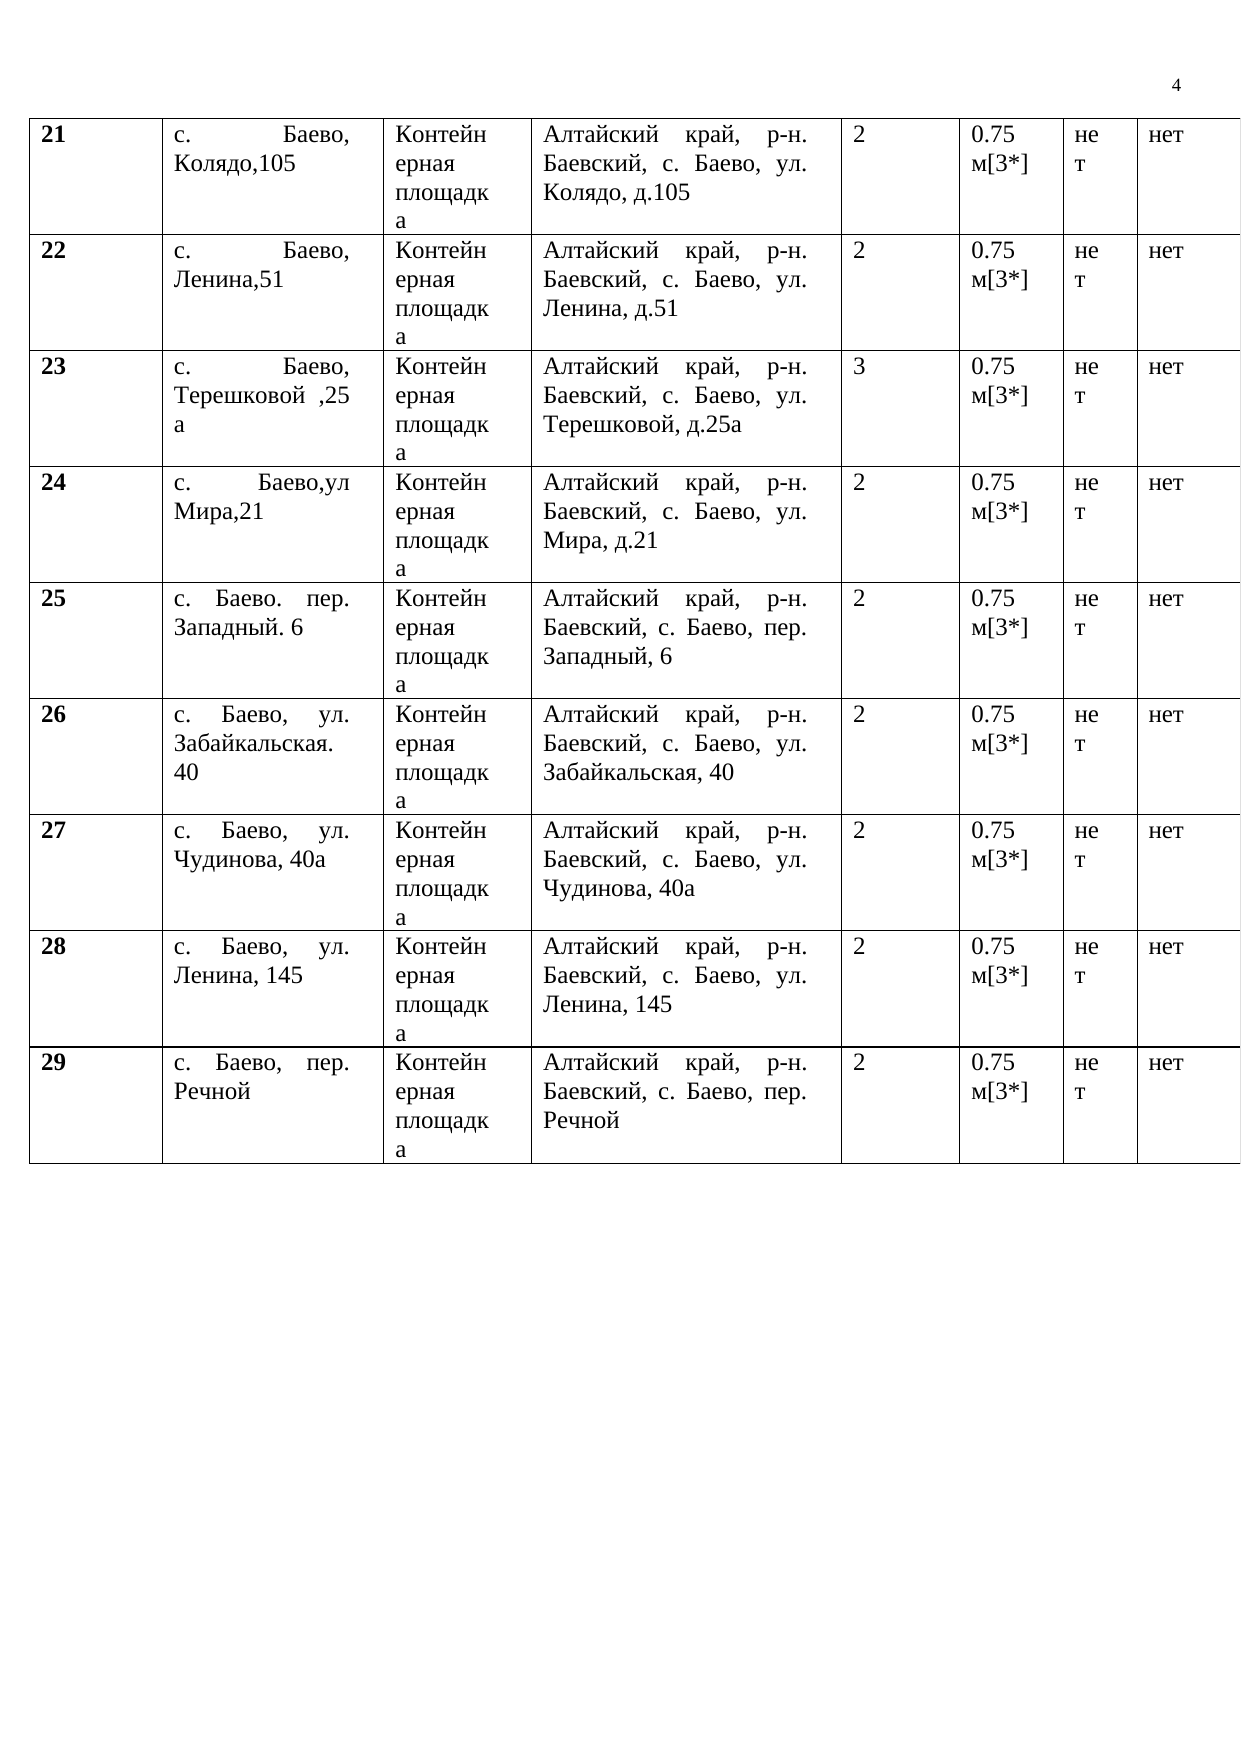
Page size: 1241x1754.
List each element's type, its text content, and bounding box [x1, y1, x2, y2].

table_cell 29 [30, 1048, 162, 1162]
table_cell 2 [842, 699, 959, 814]
table_cell нет [1064, 815, 1137, 930]
table_cell нет [1064, 1048, 1137, 1162]
table_cell 24 [30, 467, 162, 582]
table_cell 27 [30, 815, 162, 930]
table_cell Алтайский край, р-н. Баевский, с. Баево, ул. Ленина, 145 [532, 931, 841, 1046]
table_cell 28 [30, 931, 162, 1046]
table_cell с. Баево, ул. Забайкальская. 40 [163, 699, 383, 814]
table_cell 2 [842, 815, 959, 930]
table_cell нет [1064, 235, 1137, 350]
table_cell 3 [842, 351, 959, 466]
table_cell с. Баево, пер. Речной [163, 1048, 383, 1162]
table_cell Алтайский край, р-н. Баевский, с. Баево, ул. Терешковой, д.25а [532, 351, 841, 466]
table_cell 2 [842, 467, 959, 582]
table_cell нет [1138, 351, 1240, 466]
table_cell Алтайский край, р-н. Баевский, с. Баево, ул. Чудинова, 40а [532, 815, 841, 930]
table_cell с. Баево, Колядо,105 [163, 119, 383, 234]
table_cell 26 [30, 699, 162, 814]
table_cell с. Баево, Терешковой ,25а [163, 351, 383, 466]
table_cell Алтайский край, р-н. Баевский, с. Баево, ул. Забайкальская, 40 [532, 699, 841, 814]
table_cell нет [1138, 1048, 1240, 1162]
table_cell 2 [842, 931, 959, 1046]
table_cell 0.75 м[3*] [960, 1048, 1063, 1162]
table_cell с. Баево, ул. Ленина, 145 [163, 931, 383, 1046]
table_cell Алтайский край, р-н. Баевский, с. Баево, ул. Колядо, д.105 [532, 119, 841, 234]
table_cell Контейнерная площадка [384, 931, 531, 1046]
table_cell 23 [30, 351, 162, 466]
table_cell 0.75 м[3*] [960, 699, 1063, 814]
table_cell Алтайский край, р-н. Баевский, с. Баево, ул. Мира, д.21 [532, 467, 841, 582]
table_cell 0.75 м[3*] [960, 235, 1063, 350]
table_cell нет [1138, 235, 1240, 350]
table_cell 0.75 м[3*] [960, 351, 1063, 466]
table_cell Контейнерная площадка [384, 1048, 531, 1162]
table_cell Алтайский край, р-н. Баевский, с. Баево, пер. Западный, 6 [532, 583, 841, 698]
table_cell нет [1138, 931, 1240, 1046]
table_cell Контейнерная площадка [384, 351, 531, 466]
table_cell 25 [30, 583, 162, 698]
table_cell нет [1138, 699, 1240, 814]
table_cell 2 [842, 583, 959, 698]
table_cell 2 [842, 235, 959, 350]
table_cell нет [1138, 119, 1240, 234]
table_cell с. Баево. пер. Западный. 6 [163, 583, 383, 698]
table_cell нет [1064, 351, 1137, 466]
table_cell нет [1064, 583, 1137, 698]
table_cell с. Баево, Ленина,51 [163, 235, 383, 350]
table_cell 0.75 м[3*] [960, 467, 1063, 582]
table_cell нет [1064, 931, 1137, 1046]
table_cell нет [1138, 583, 1240, 698]
table_cell с. Баево, ул. Чудинова, 40а [163, 815, 383, 930]
table_cell с. Баево,ул Мира,21 [163, 467, 383, 582]
table_cell нет [1138, 815, 1240, 930]
table_cell Контейнерная площадка [384, 583, 531, 698]
table_cell 22 [30, 235, 162, 350]
table_cell 0.75 м[3*] [960, 583, 1063, 698]
table_cell 0.75 м[3*] [960, 815, 1063, 930]
table_cell Алтайский край, р-н. Баевский, с. Баево, ул. Ленина, д.51 [532, 235, 841, 350]
table_cell 2 [842, 119, 959, 234]
table_cell 0.75 м[3*] [960, 119, 1063, 234]
table_cell Контейнерная площадка [384, 815, 531, 930]
table_cell 0.75 м[3*] [960, 931, 1063, 1046]
table_cell нет [1138, 467, 1240, 582]
table_cell Контейнерная площадка [384, 467, 531, 582]
table_cell Алтайский край, р-н. Баевский, с. Баево, пер. Речной [532, 1048, 841, 1162]
table_cell 2 [842, 1048, 959, 1162]
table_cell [384, 119, 531, 234]
table_cell 21 [30, 119, 162, 234]
table_cell нет [1064, 699, 1137, 814]
table_cell Контейнерная площадка [384, 235, 531, 350]
table_cell нет [1064, 467, 1137, 582]
table_cell нет [1064, 119, 1137, 234]
table_cell Контейнерная площадка [384, 699, 531, 814]
